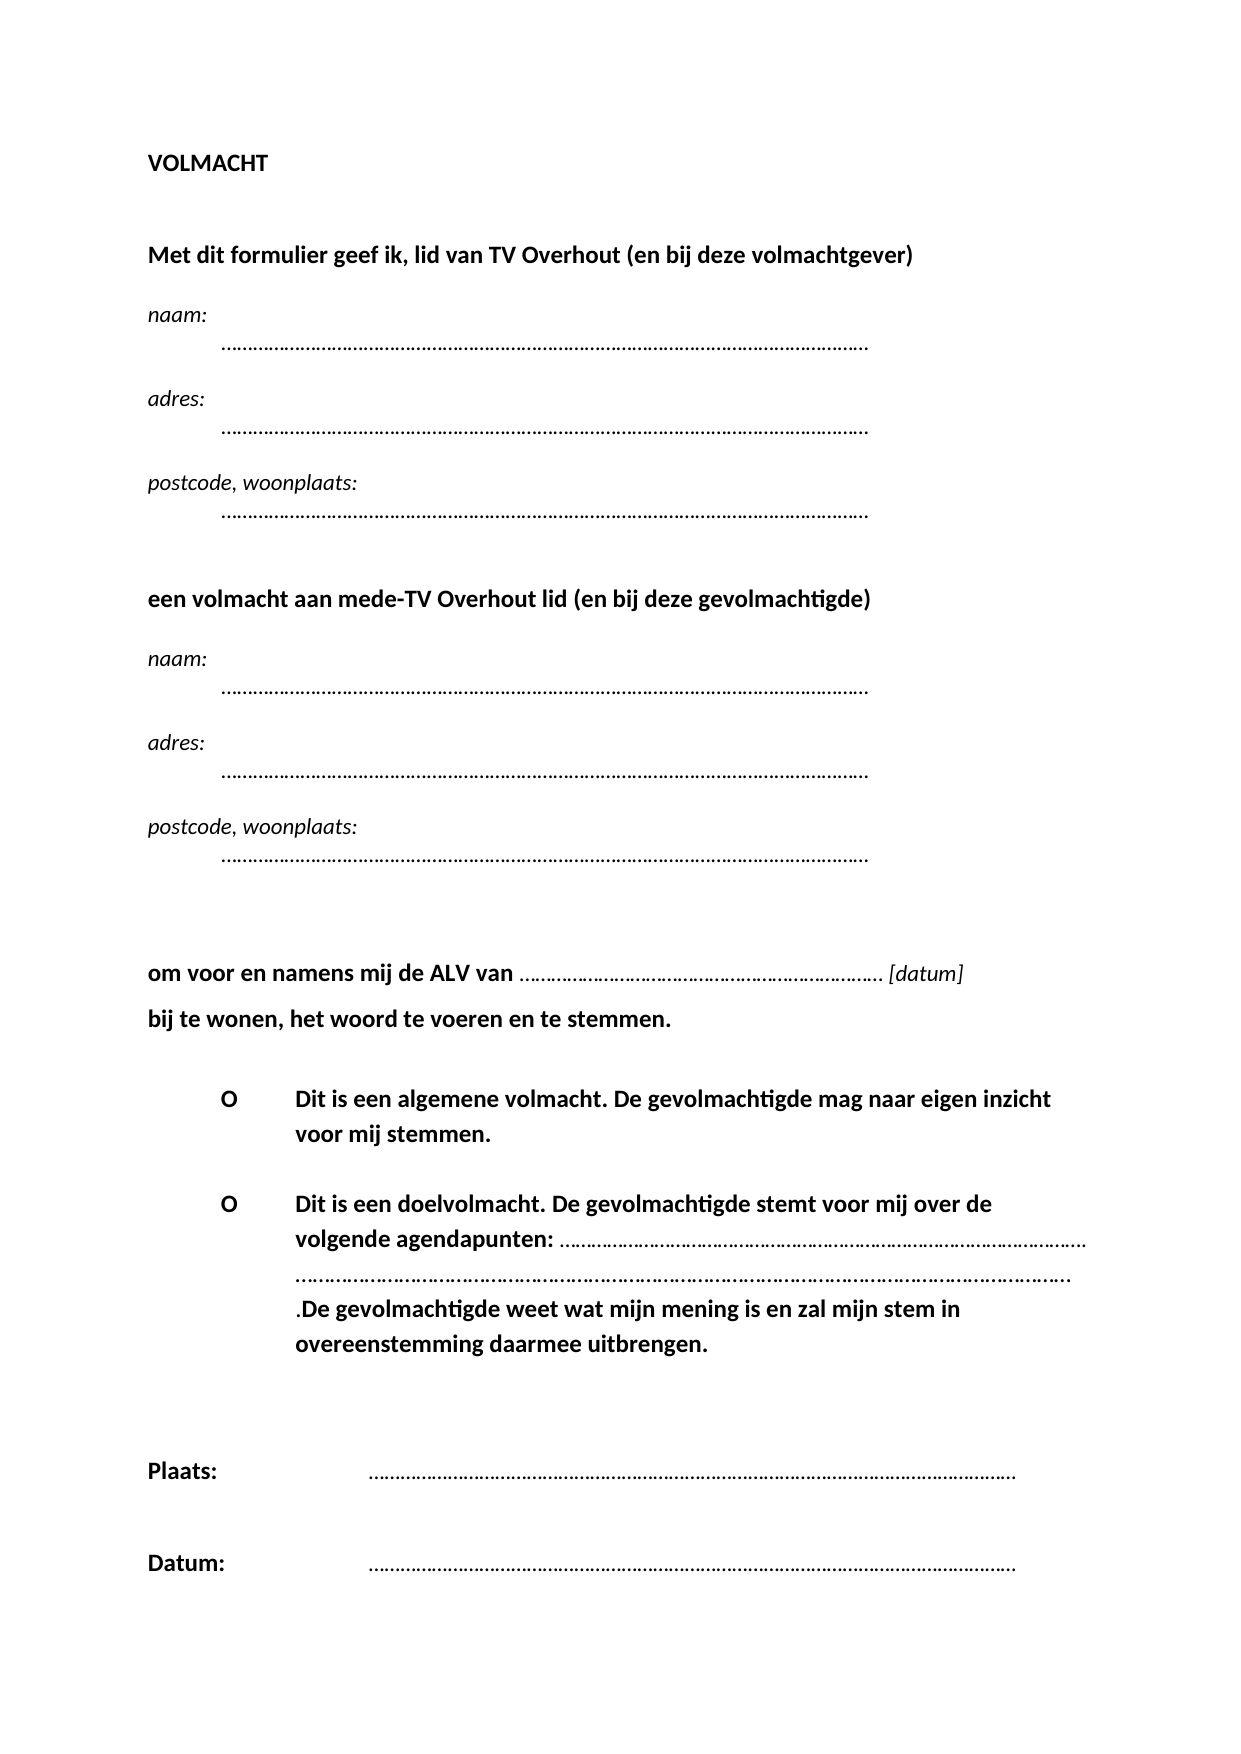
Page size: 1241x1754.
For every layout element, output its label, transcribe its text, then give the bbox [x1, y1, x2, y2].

text O Dit is een algemene volmacht. De gevolmachtigde mag naar eigen inzicht voor mij stemmen. [221, 1084, 1093, 1149]
text om voor en namens mij de ALV van …………………………………………………………… [datum] [148, 957, 1093, 988]
text bij te wonen, het woord te voeren en te stemmen. [148, 1003, 1093, 1033]
text naam: …………………………………………………………………………………………………………… [148, 300, 1093, 356]
text ……………………………………………………………………………………………………………………….De gevolmachtigde weet wat mijn mening is en zal mijn stem in overeenstemming daarmee uitbrengen. [295, 1259, 1093, 1359]
text O Dit is een doelvolmacht. De gevolmachtigde stemt voor mij over de volgende agendapunten: ………………………………………………………………………………………. [221, 1189, 1093, 1254]
text adres: …………………………………………………………………………………………………………… [148, 728, 1093, 784]
text postcode, woonplaats: …………………………………………………………………………………………………………… [148, 468, 1093, 524]
text een volmacht aan mede-TV Overhout lid (en bij deze gevolmachtigde) [148, 583, 1093, 613]
text naam: …………………………………………………………………………………………………………… [148, 644, 1093, 700]
text Met dit formulier geef ik, lid van TV Overhout (en bij deze volmachtgever) [148, 239, 1093, 270]
text Plaats: …………………………………………………………………………………………………………… [148, 1455, 1093, 1486]
text postcode, woonplaats: …………………………………………………………………………………………………………… [148, 812, 1093, 868]
text VOLMACHT [148, 148, 1093, 178]
text adres: …………………………………………………………………………………………………………… [148, 384, 1093, 440]
text Datum: …………………………………………………………………………………………………………… [148, 1547, 1093, 1577]
